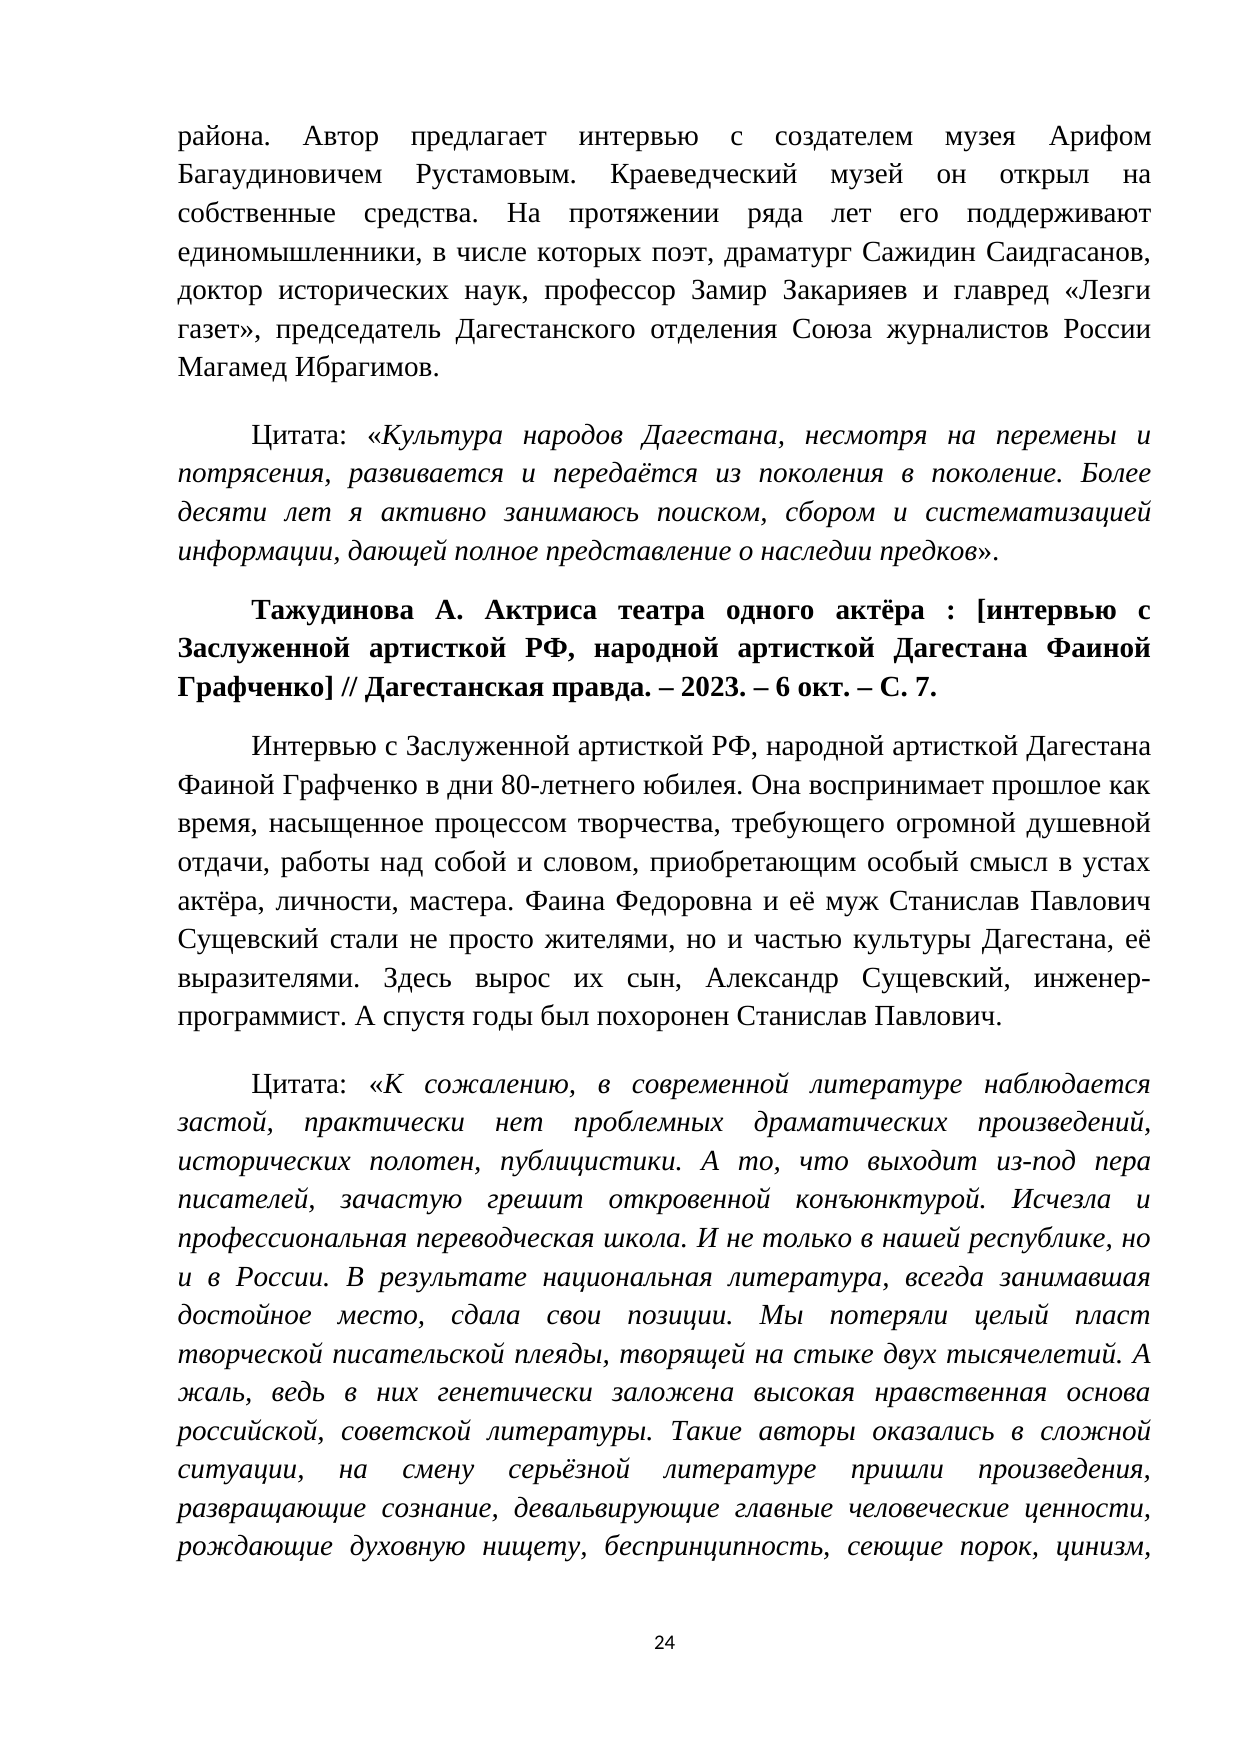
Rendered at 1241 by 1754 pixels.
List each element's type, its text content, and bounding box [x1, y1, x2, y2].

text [177, 118, 1152, 383]
text Тажудинова А. Актриса театра одного актёра : [интервью с Заслуженной артисткой РФ, народной артисткой Дагестана Фаиной Графченко] // Дагестанская правда. – 2023. – 6 окт. – С. 7. [177, 592, 1152, 703]
text Цитата: «Культура народов Дагестана, несмотря на перемены и потрясения, развивается и передаётся из поколения в поколение. Более десяти лет я активно занимаюсь поиском, сбором и систематизацией информации, дающей полное представление о наследии предков». [177, 417, 1152, 566]
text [177, 1066, 1152, 1562]
text Интервью с Заслуженной артисткой РФ, народной артисткой Дагестана Фаиной Графченко в дни 80-летнего юбилея. Она воспринимает прошлое как время, насыщенное процессом творчества, требующего огромной душевной отдачи, работы над собой и словом, приобретающим особый смысл в устах актёра, личности, мастера. Фаина Федоровна и её муж Станислав Павлович Сущевский стали не просто жителями, но и частью культуры Дагестана, её выразителями. Здесь вырос их сын, Александр Сущевский, инженер-программист. А спустя годы был похоронен Станислав Павлович. [177, 728, 1152, 1032]
